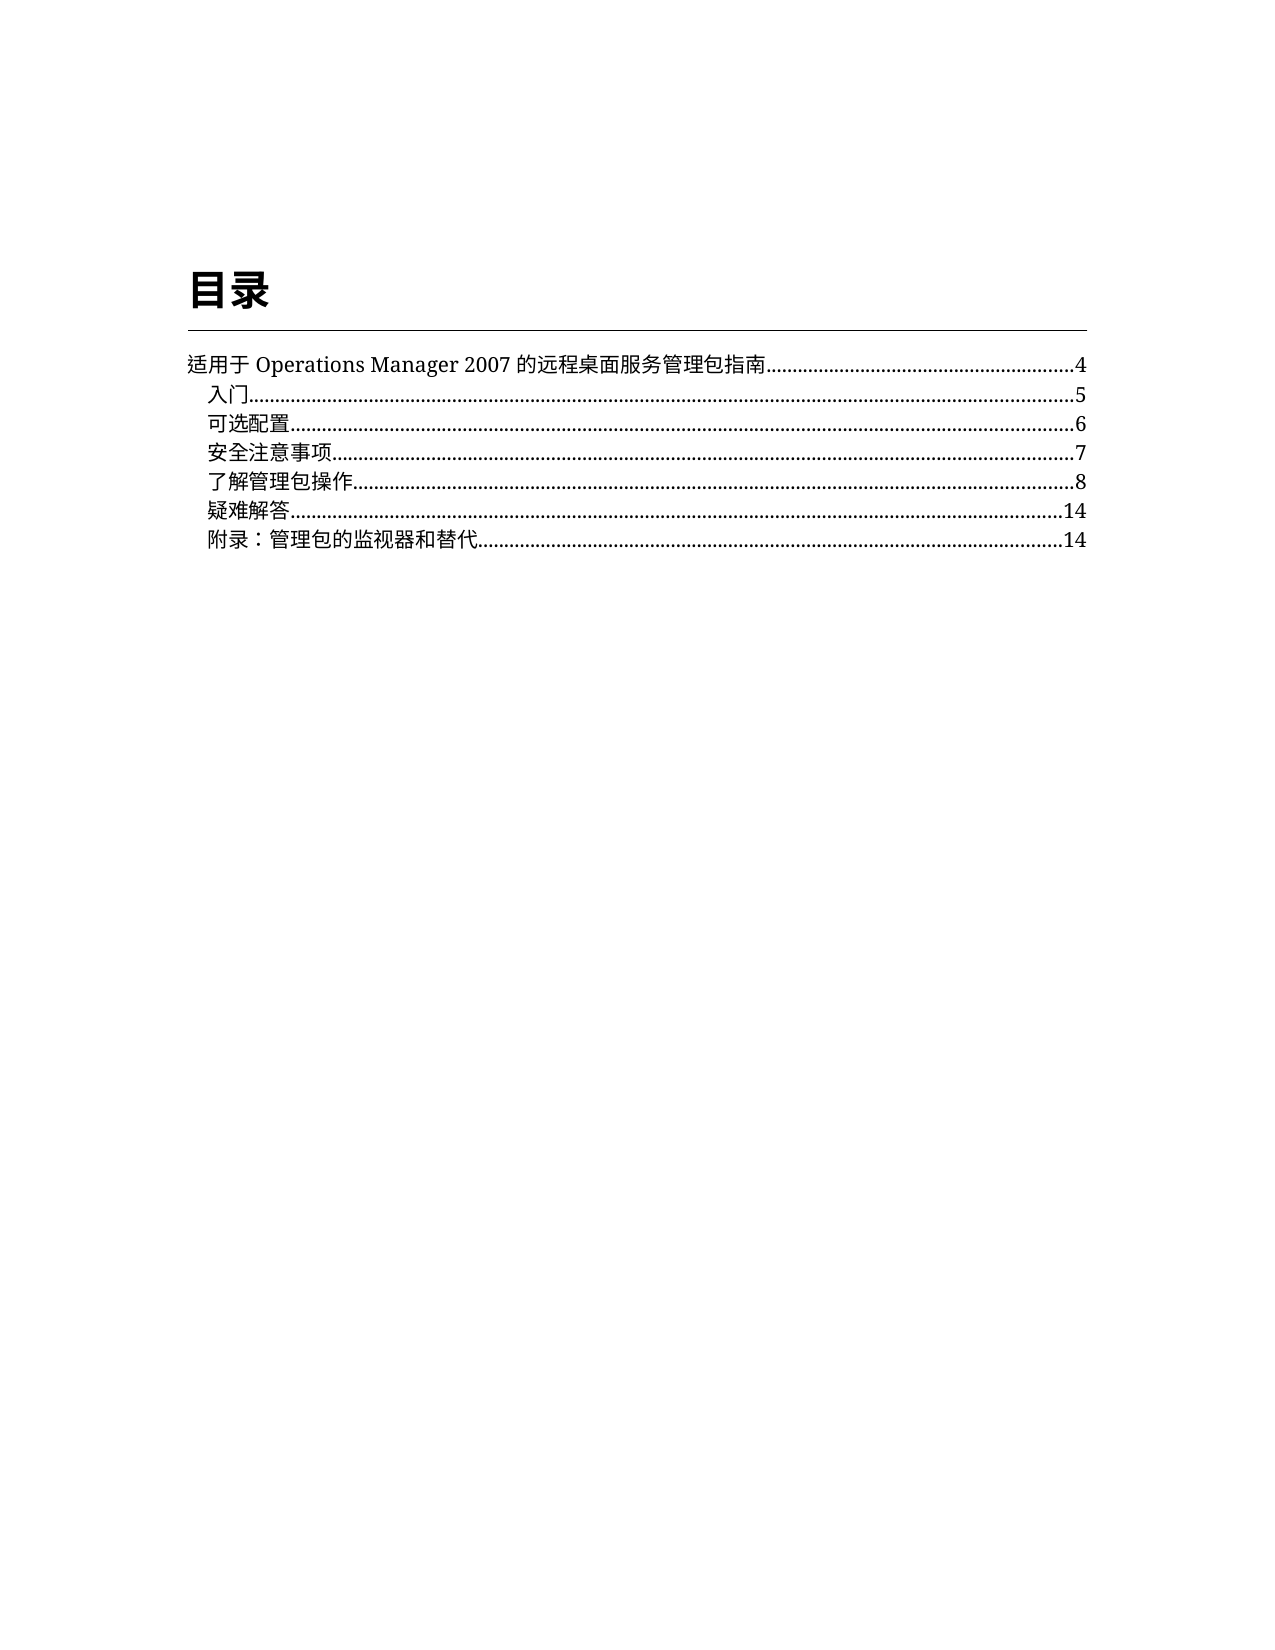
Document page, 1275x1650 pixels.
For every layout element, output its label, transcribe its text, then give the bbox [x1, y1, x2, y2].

text 入门 5 [207, 379, 1087, 408]
text 可选配置 6 [207, 408, 1087, 437]
text 适用于 Operations Manager 2007 的远程桌面服务管理包指南 4 [187, 349, 1087, 379]
text 了解管理包操作 8 [207, 466, 1087, 495]
text 目录 [187, 260, 1087, 331]
text 疑难解答 14 [207, 495, 1087, 524]
text 附录：管理包的监视器和替代 14 [207, 524, 1087, 554]
text 安全注意事项 7 [207, 437, 1087, 466]
